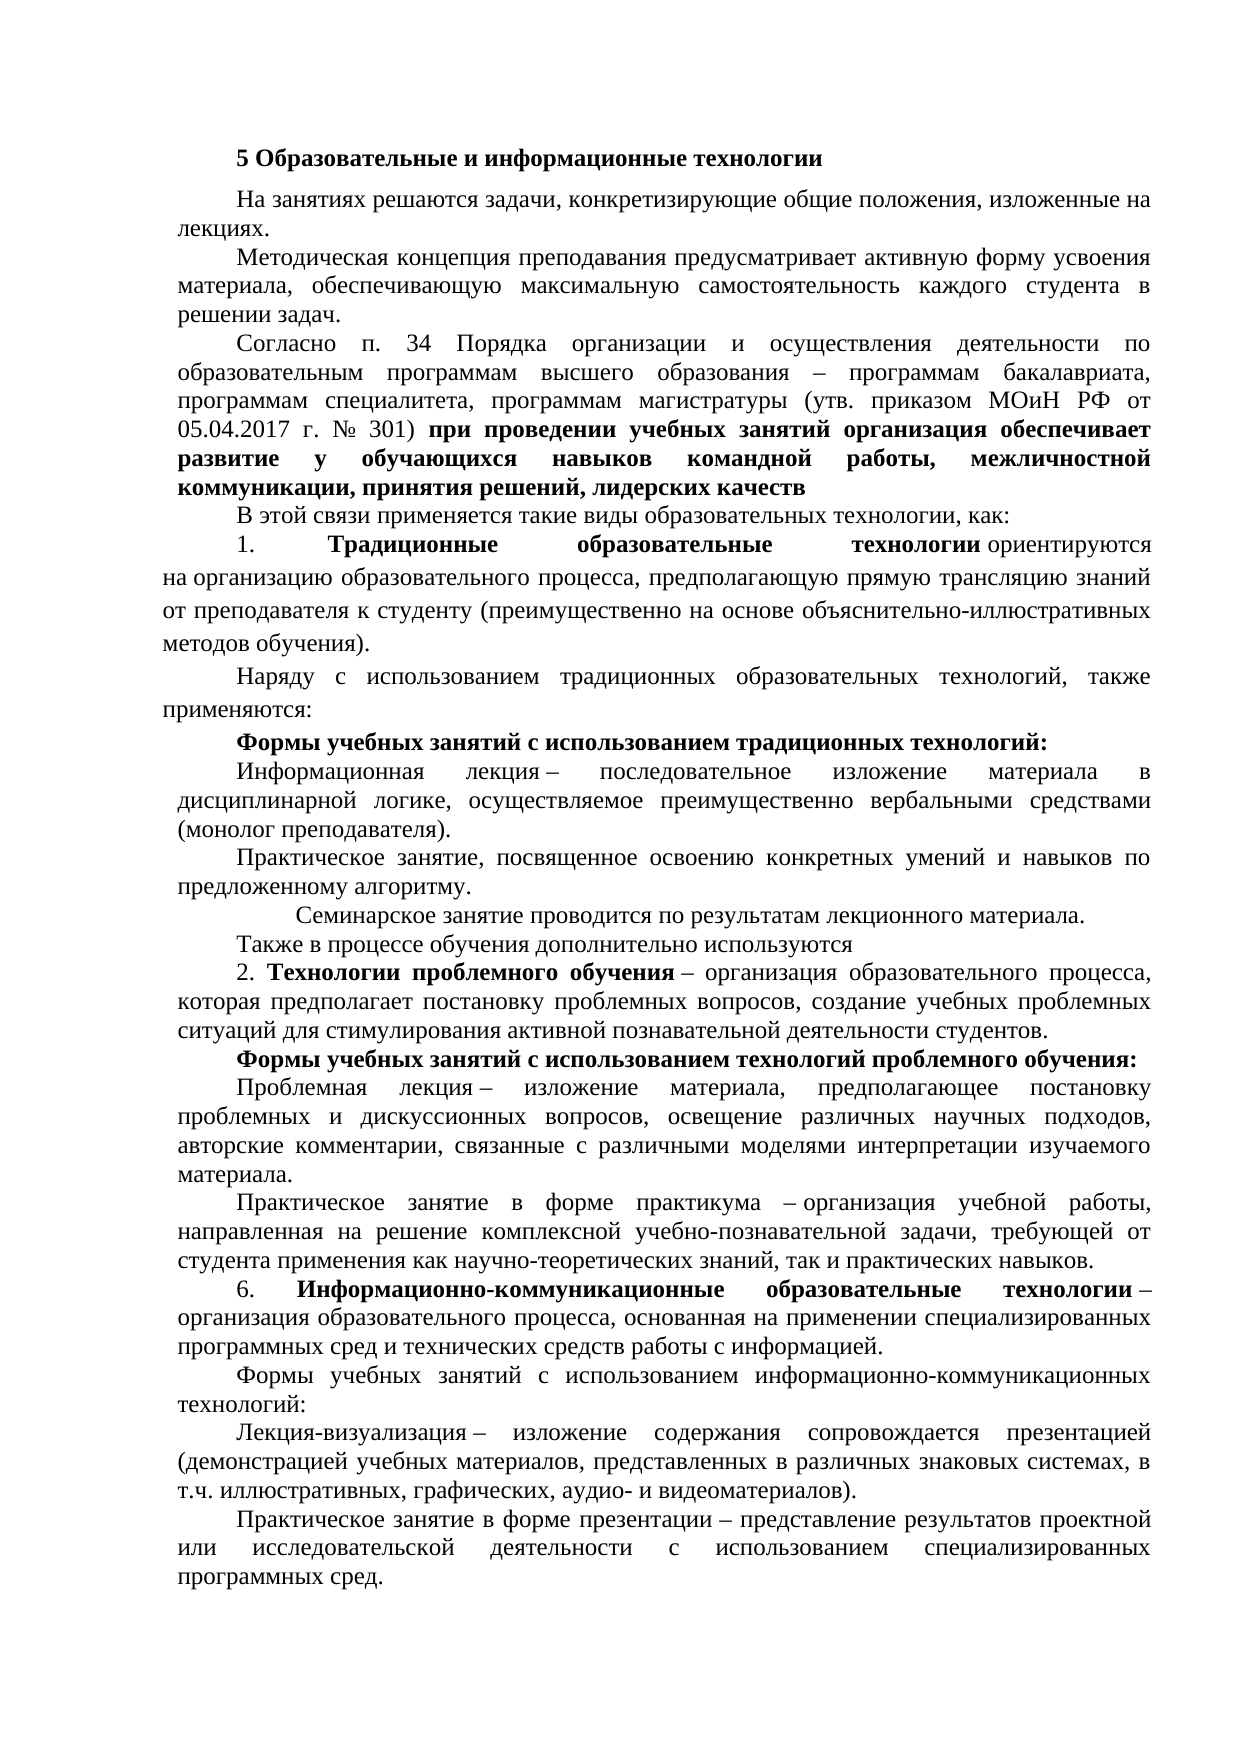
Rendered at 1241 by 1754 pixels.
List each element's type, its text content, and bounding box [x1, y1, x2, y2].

text Также в процессе обучения дополнительно используются [177, 929, 1152, 957]
text На занятиях решаются задачи, конкретизирующие общие положения, изложенные на лекциях. [177, 184, 1152, 242]
list Наряду с использованием традиционных образовательных технологий, также применяются: [162, 661, 1152, 723]
list Традиционные образовательные технологии ориентируются на организацию образовательного процесса, предполагающую прямую трансляцию знаний от преподавателя к студенту (преимущественно на основе объяснительно-иллюстративных методов обучения). [162, 529, 1152, 657]
text Согласно п. 34 Порядка организации и осуществления деятельности по образовательным программам высшего образования – программам бакалавриата, программам специалитета, программам магистратуры (утв. приказом МОиН РФ от 05.04.2017 г. № 301) при проведении учебных занятий организация обеспечивает развитие у обучающихся навыков командной работы, межличностной коммуникации, принятия решений, лидерских качеств [177, 328, 1152, 501]
text Практическое занятие в форме практикума – организация учебной работы, направленная на решение комплексной учебно-познавательной задачи, требующей от студента применения как научно-теоретических знаний, так и практических навыков. [177, 1187, 1152, 1274]
text Формы учебных занятий с использованием информационно-коммуникационных технологий: [177, 1360, 1152, 1417]
subtitle 5 Образовательные и информационные технологии [236, 143, 1152, 172]
text Информационная лекция – последовательное изложение материала в дисциплинарной логике, осуществляемое преимущественно вербальными средствами (монолог преподавателя). [177, 756, 1152, 842]
text 2. Технологии проблемного обучения – организация образовательного процесса, которая предполагает постановку проблемных вопросов, создание учебных проблемных ситуаций для стимулирования активной познавательной деятельности студентов. [177, 957, 1152, 1044]
text Формы учебных занятий с использованием технологий проблемного обучения: [177, 1044, 1152, 1072]
text Проблемная лекция – изложение материала, предполагающее постановку проблемных и дискуссионных вопросов, освещение различных научных подходов, авторские комментарии, связанные с различными моделями интерпретации изучаемого материала. [177, 1072, 1152, 1187]
text Лекция-визуализация – изложение содержания сопровождается презентацией (демонстрацией учебных материалов, представленных в различных знаковых системах, в т.ч. иллюстративных, графических, аудио- и видеоматериалов). [177, 1417, 1152, 1504]
text В этой связи применяется такие виды образовательных технологии, как: [177, 501, 1152, 529]
text 6. Информационно-коммуникационные образовательные технологии – организация образовательного процесса, основанная на применении специализированных программных сред и технических средств работы с информацией. [177, 1274, 1152, 1360]
text Семинарское занятие проводится по результатам лекционного материала. [236, 900, 1152, 929]
text Практическое занятие, посвященное освоению конкретных умений и навыков по предложенному алгоритму. [177, 842, 1152, 900]
text Методическая концепция преподавания предусматривает активную форму усвоения материала, обеспечивающую максимальную самостоятельность каждого студента в решении задач. [177, 242, 1152, 328]
text Формы учебных занятий с использованием традиционных технологий: [177, 727, 1152, 756]
text Практическое занятие в форме презентации – представление результатов проектной или исследовательской деятельности с использованием специализированных программных сред. [177, 1504, 1152, 1590]
